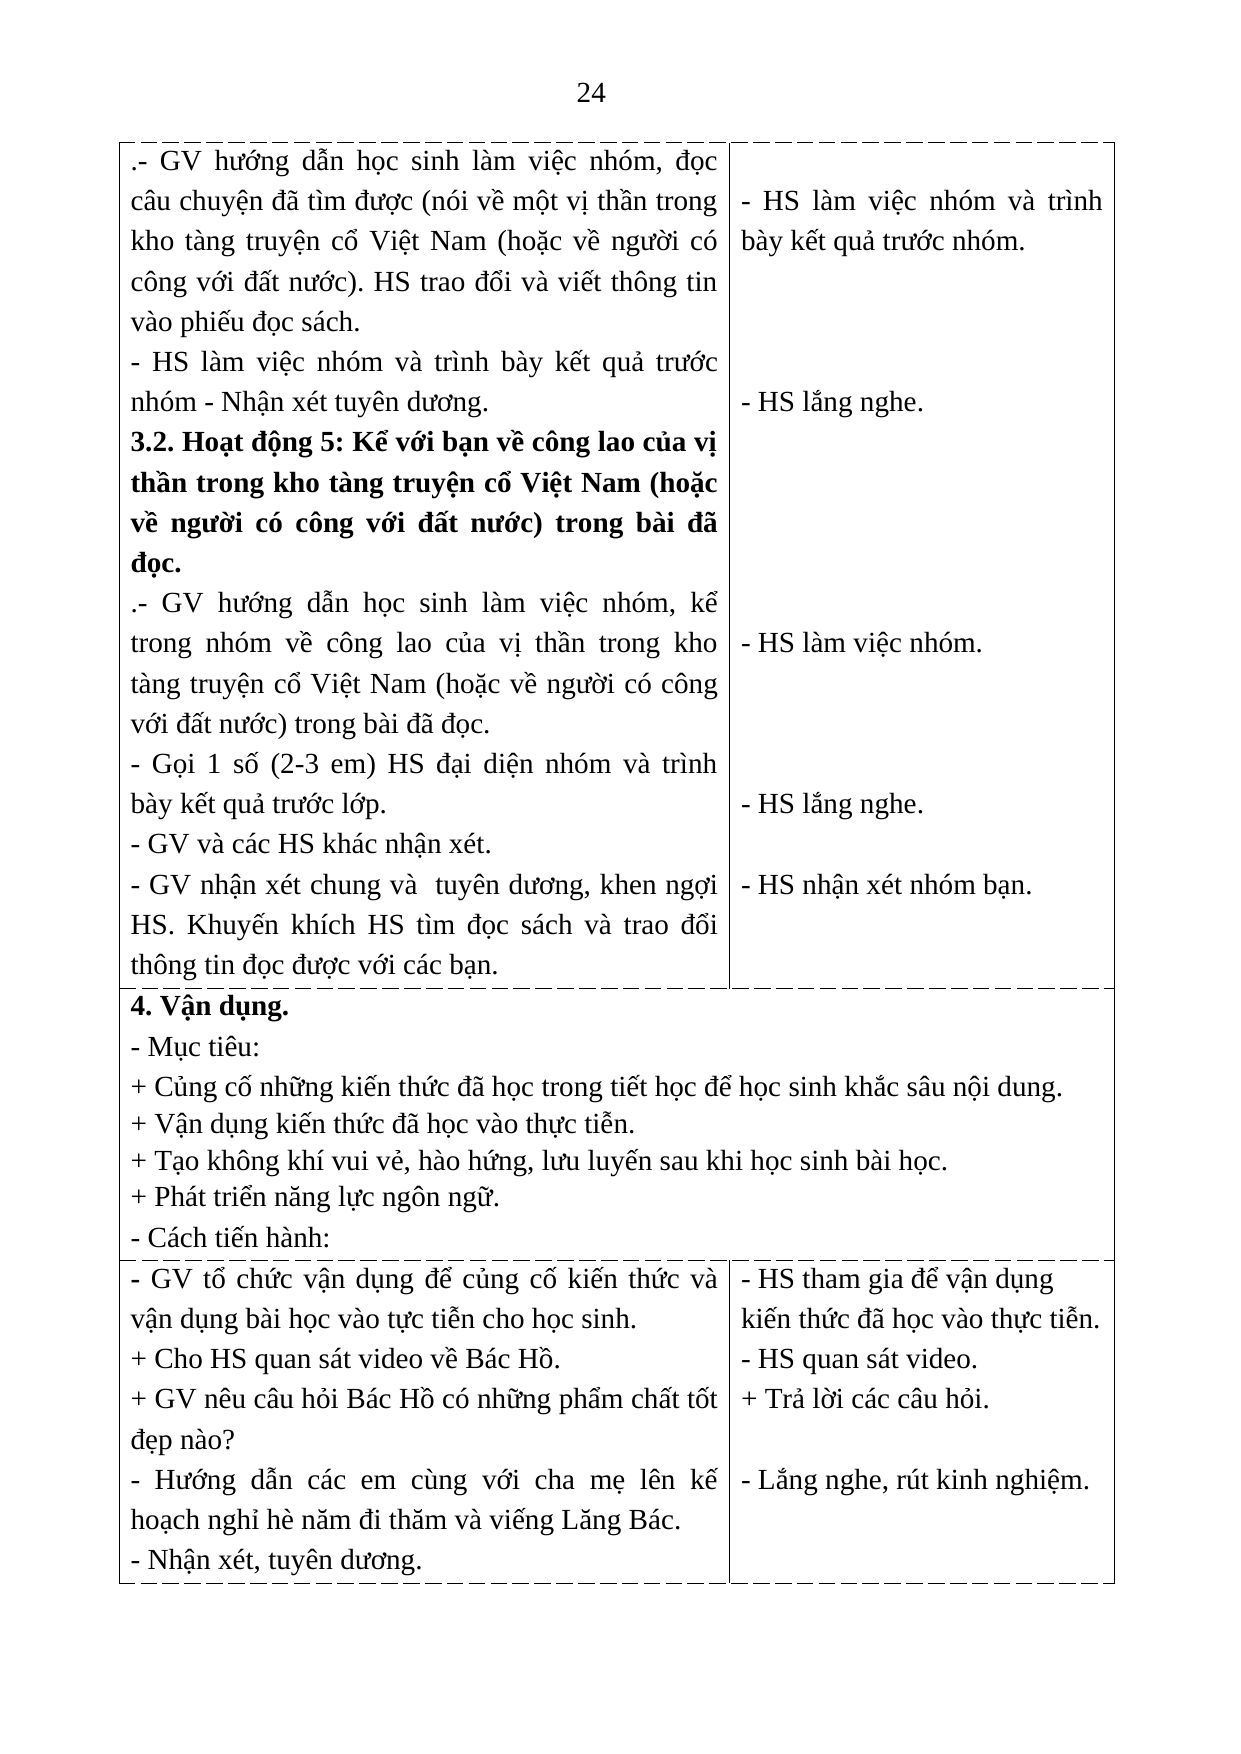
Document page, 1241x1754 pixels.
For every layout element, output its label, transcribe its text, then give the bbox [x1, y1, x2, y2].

table_cell - HS tham gia để vận dụng kiến thức đã học vào thực tiễn. - HS quan sát video. + Trả lời các câu hỏi. - Lắng nghe, rút kinh nghiệm. [730, 1260, 1114, 1583]
table_cell - GV tổ chức vận dụng để củng cố kiến thức và vận dụng bài học vào tực tiễn cho học sinh. + Cho HS quan sát video về Bác Hồ. + GV nêu câu hỏi Bác Hồ có những phẩm chất tốt đẹp nào? - Hướng dẫn các em cùng với cha mẹ lên kế hoạch nghỉ hè năm đi thăm và viếng Lăng Bác. - Nhận xét, tuyên dương. [120, 1260, 729, 1583]
table_cell - HS làm việc nhóm và trình bày kết quả trước nhóm. - HS lắng nghe. - HS làm việc nhóm. - HS lắng nghe. - HS nhận xét nhóm bạn. [730, 142, 1114, 987]
table_cell 4. Vận dụng. - Mục tiêu: + Củng cố những kiến thức đã học trong tiết học để học sinh khắc sâu nội dung. + Vận dụng kiến thức đã học vào thực tiễn. + Tạo không khí vui vẻ, hào hứng, lưu luyến sau khi học sinh bài học. + Phát triển năng lực ngôn ngữ. - Cách tiến hành: [120, 988, 1114, 1260]
